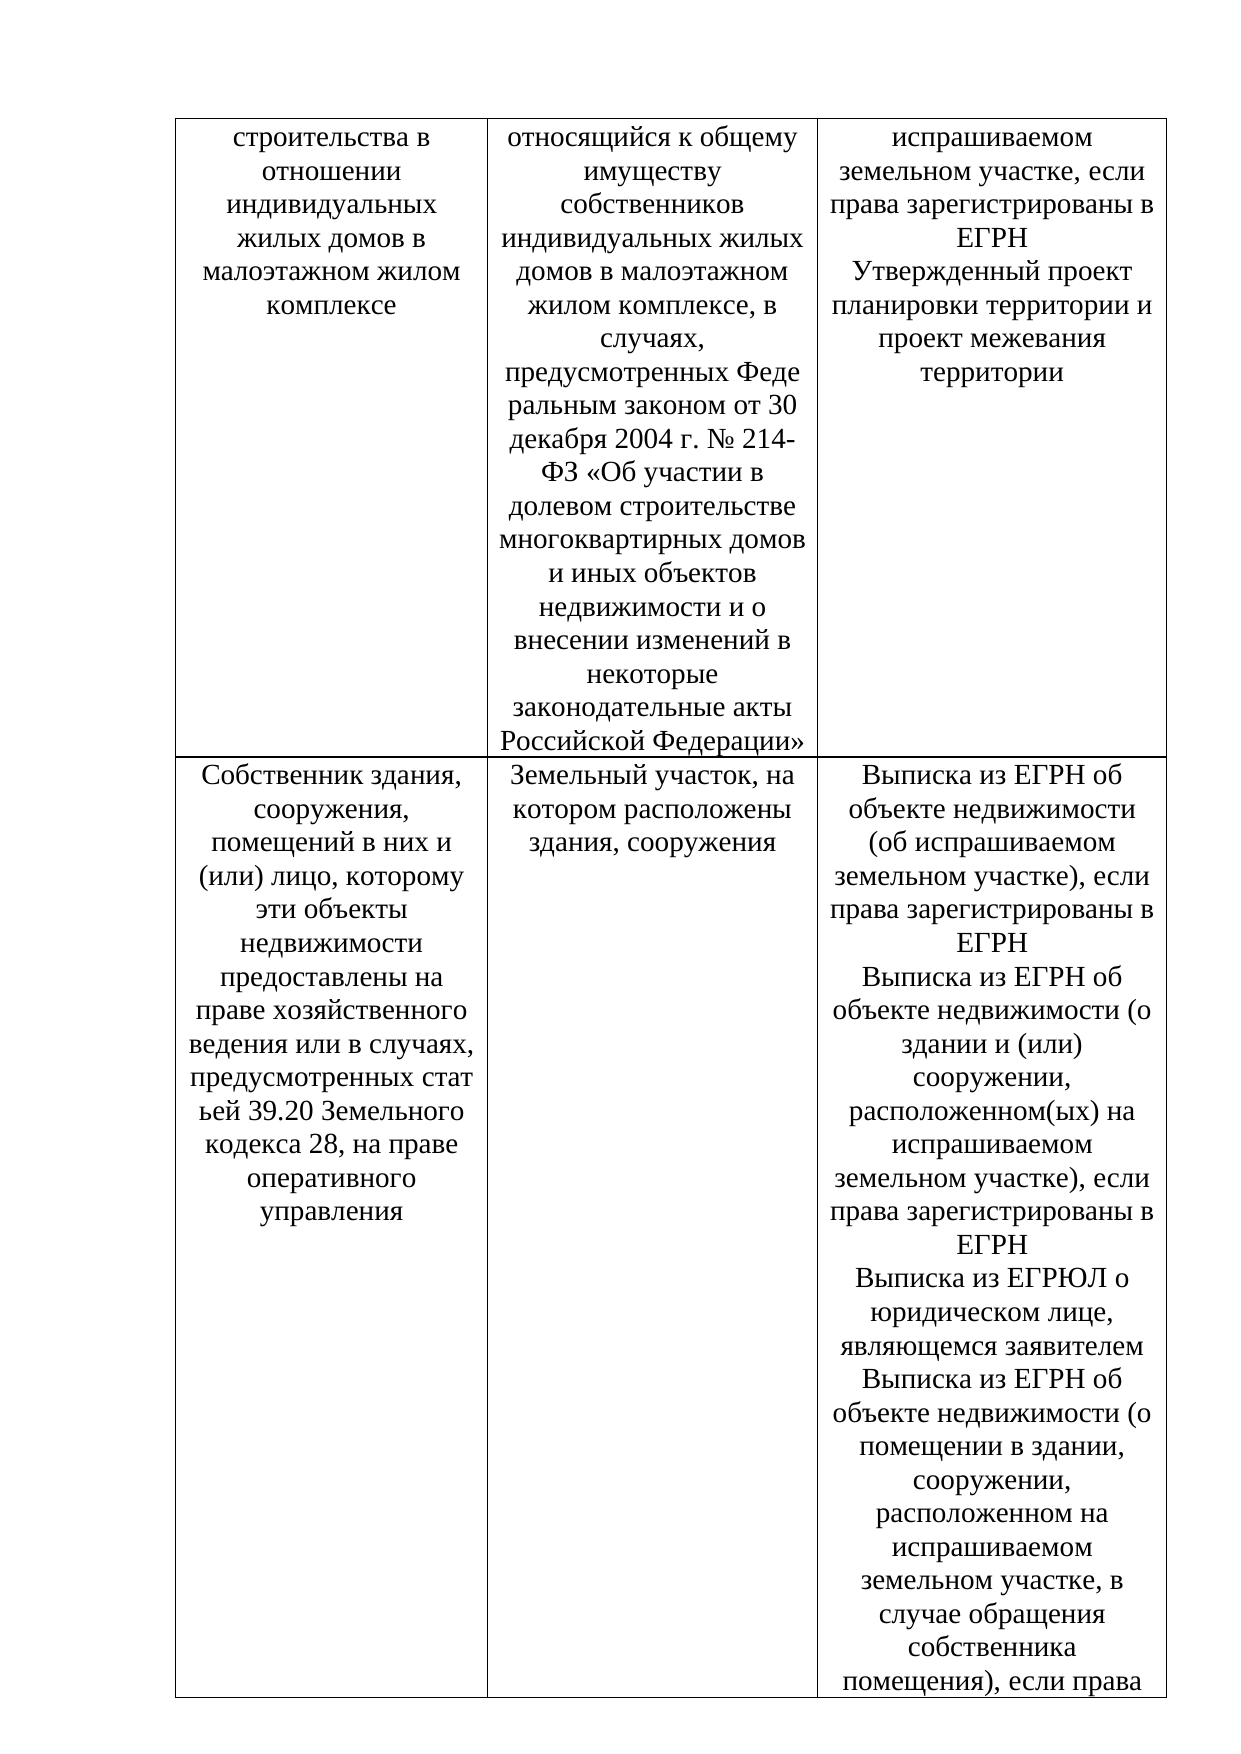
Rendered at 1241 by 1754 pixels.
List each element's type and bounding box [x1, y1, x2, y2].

table_cell [488, 758, 817, 1697]
table_cell [176, 758, 487, 1697]
table_cell [488, 119, 817, 756]
table_cell [818, 119, 1166, 756]
table_cell [176, 119, 487, 756]
table_cell [818, 758, 1166, 1697]
